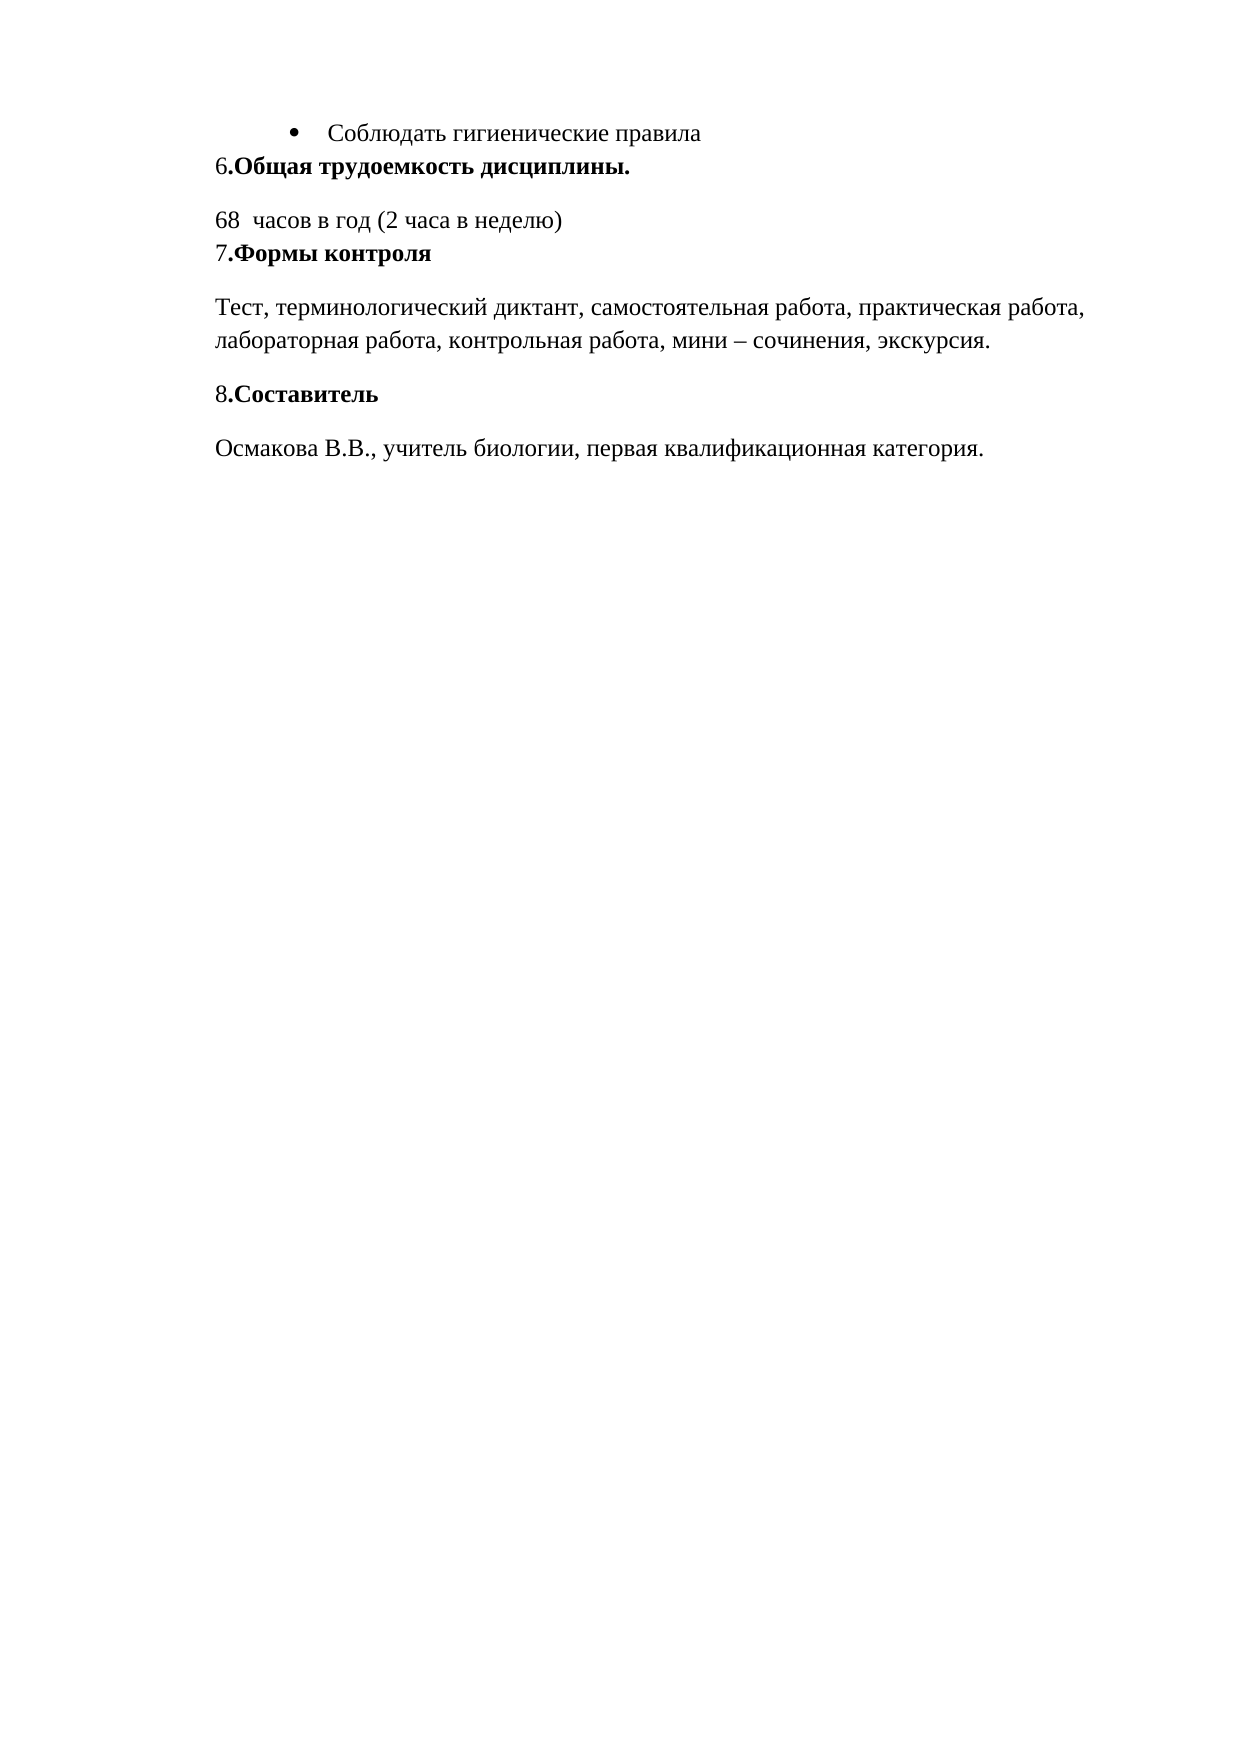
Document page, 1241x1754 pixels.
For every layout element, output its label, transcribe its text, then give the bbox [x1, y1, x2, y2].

text 8.Составитель [215, 379, 1152, 407]
text Осмакова В.В., учитель биологии, первая квалификационная категория. [215, 433, 1152, 461]
text 6.Общая трудоемкость дисциплины. [215, 151, 1152, 180]
list часов в год (2 часа в неделю) [215, 205, 1152, 234]
list Соблюдать гигиенические правила [290, 118, 1152, 147]
text Тест, терминологический диктант, самостоятельная работа, практическая работа, лабораторная работа, контрольная работа, мини – сочинения, экскурсия. [215, 292, 1152, 354]
text 7.Формы контроля [215, 238, 1152, 267]
